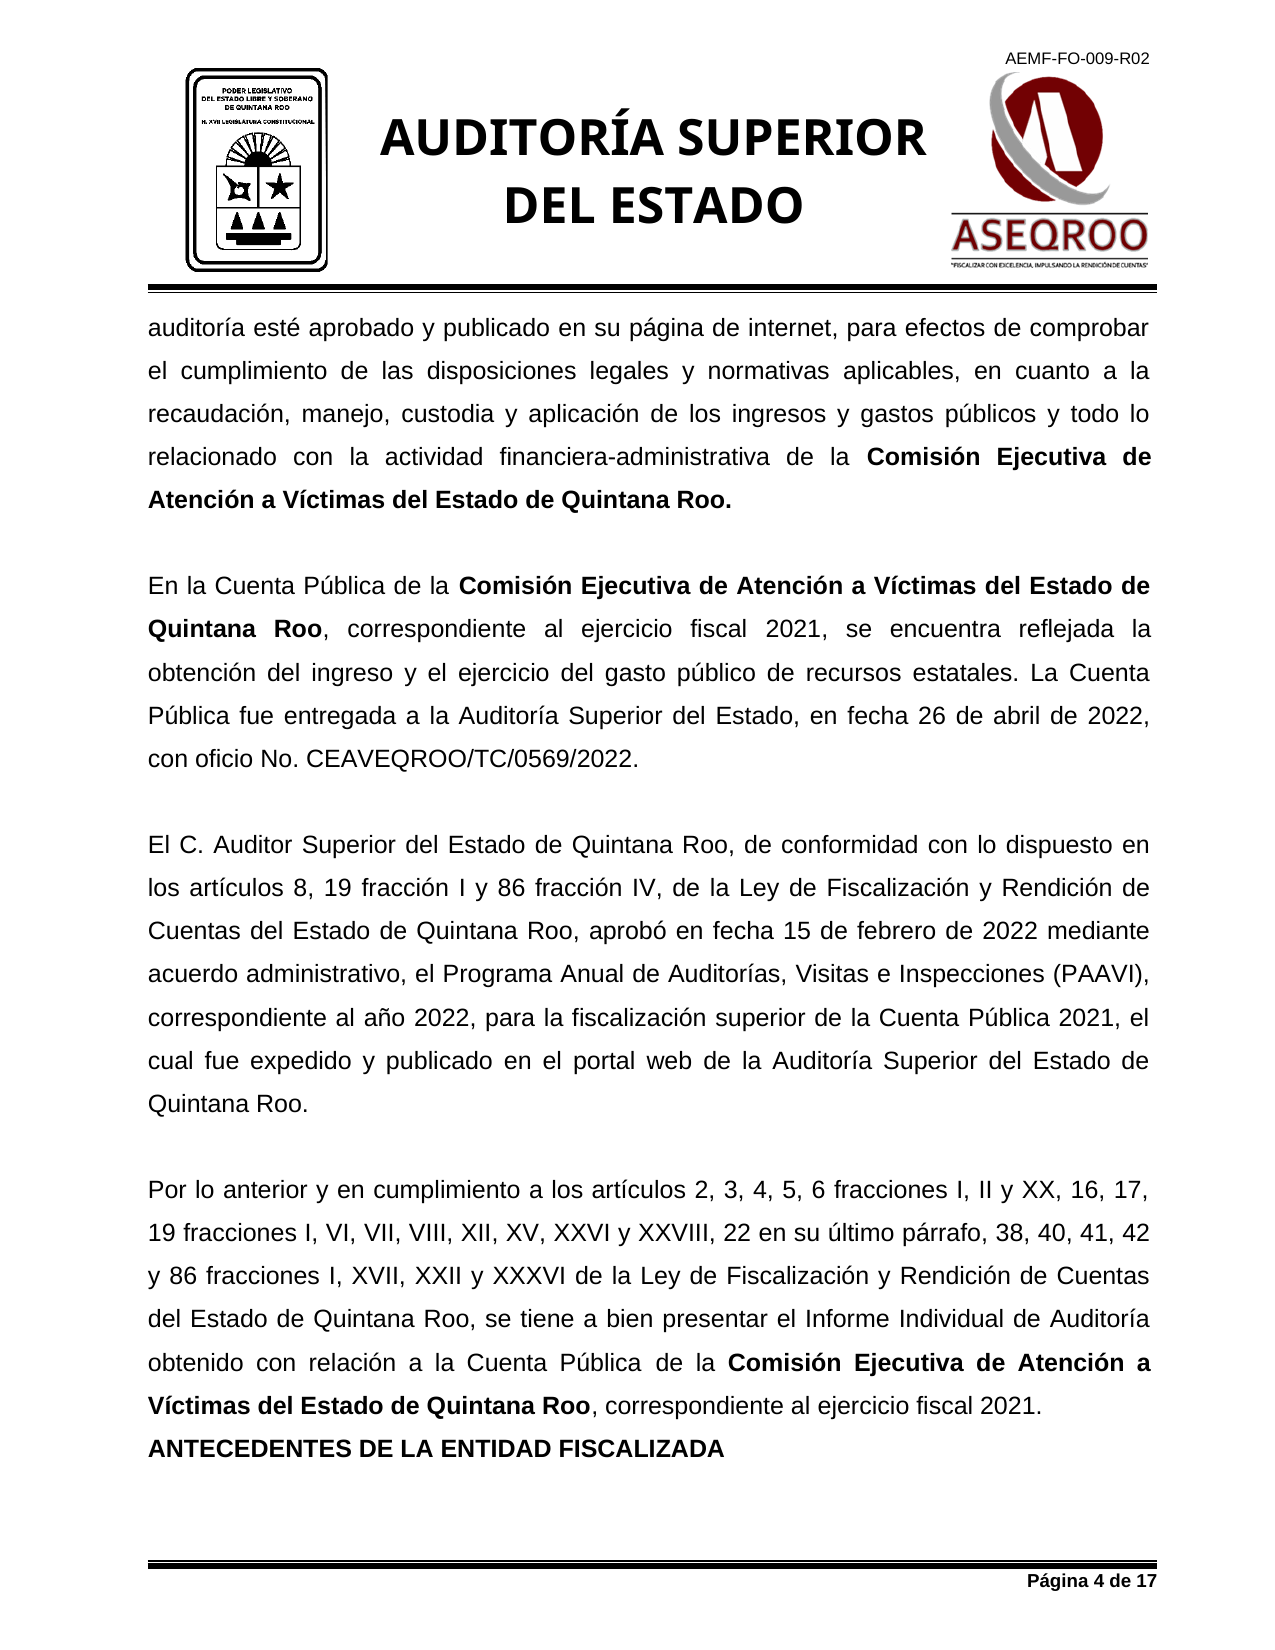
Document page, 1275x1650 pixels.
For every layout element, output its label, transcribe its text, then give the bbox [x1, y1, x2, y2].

text En la Cuenta Pública de la Comisión Ejecutiva de Atención a Víctimas del Estado de Quintana Roo, correspondiente al ejercicio fiscal 2021, se encuentra reflejada la obtención del ingreso y el ejercicio del gasto público de recursos estatales. La Cuenta Pública fue entregada a la Auditoría Superior del Estado, en fecha 26 de abril de 2022, con oficio No. CEAVEQROO/TC/0569/2022. [148, 571, 1152, 772]
text Por lo anterior y en cumplimiento a los artículos 2, 3, 4, 5, 6 fracciones I, II y XX, 16, 17, 19 fracciones I, VI, VII, VIII, XII, XV, XXVI y XXVIII, 22 en su último párrafo, 38, 40, 41, 42 y 86 fracciones I, XVII, XXII y XXXVI de la Ley de Fiscalización y Rendición de Cuentas del Estado de Quintana Roo, se tiene a bien presentar el Informe Individual de Auditoría obtenido con relación a la Cuenta Pública de la Comisión Ejecutiva de Atención a Víctimas del Estado de Quintana Roo, correspondiente al ejercicio fiscal 2021. [148, 1175, 1152, 1419]
text El C. Auditor Superior del Estado de Quintana Roo, de conformidad con lo dispuesto en los artículos 8, 19 fracción I y 86 fracción IV, de la Ley de Fiscalización y Rendición de Cuentas del Estado de Quintana Roo, aprobó en fecha 15 de febrero de 2022 mediante acuerdo administrativo, el Programa Anual de Auditorías, Visitas e Inspecciones (PAAVI), correspondiente al año 2022, para la fiscalización superior de la Cuenta Pública 2021, el cual fue expedido y publicado en el portal web de la Auditoría Superior del Estado de Quintana Roo. [148, 830, 1152, 1117]
text ANTECEDENTES DE LA ENTIDAD FISCALIZADA [148, 1434, 1152, 1462]
picture [951, 72, 1148, 268]
